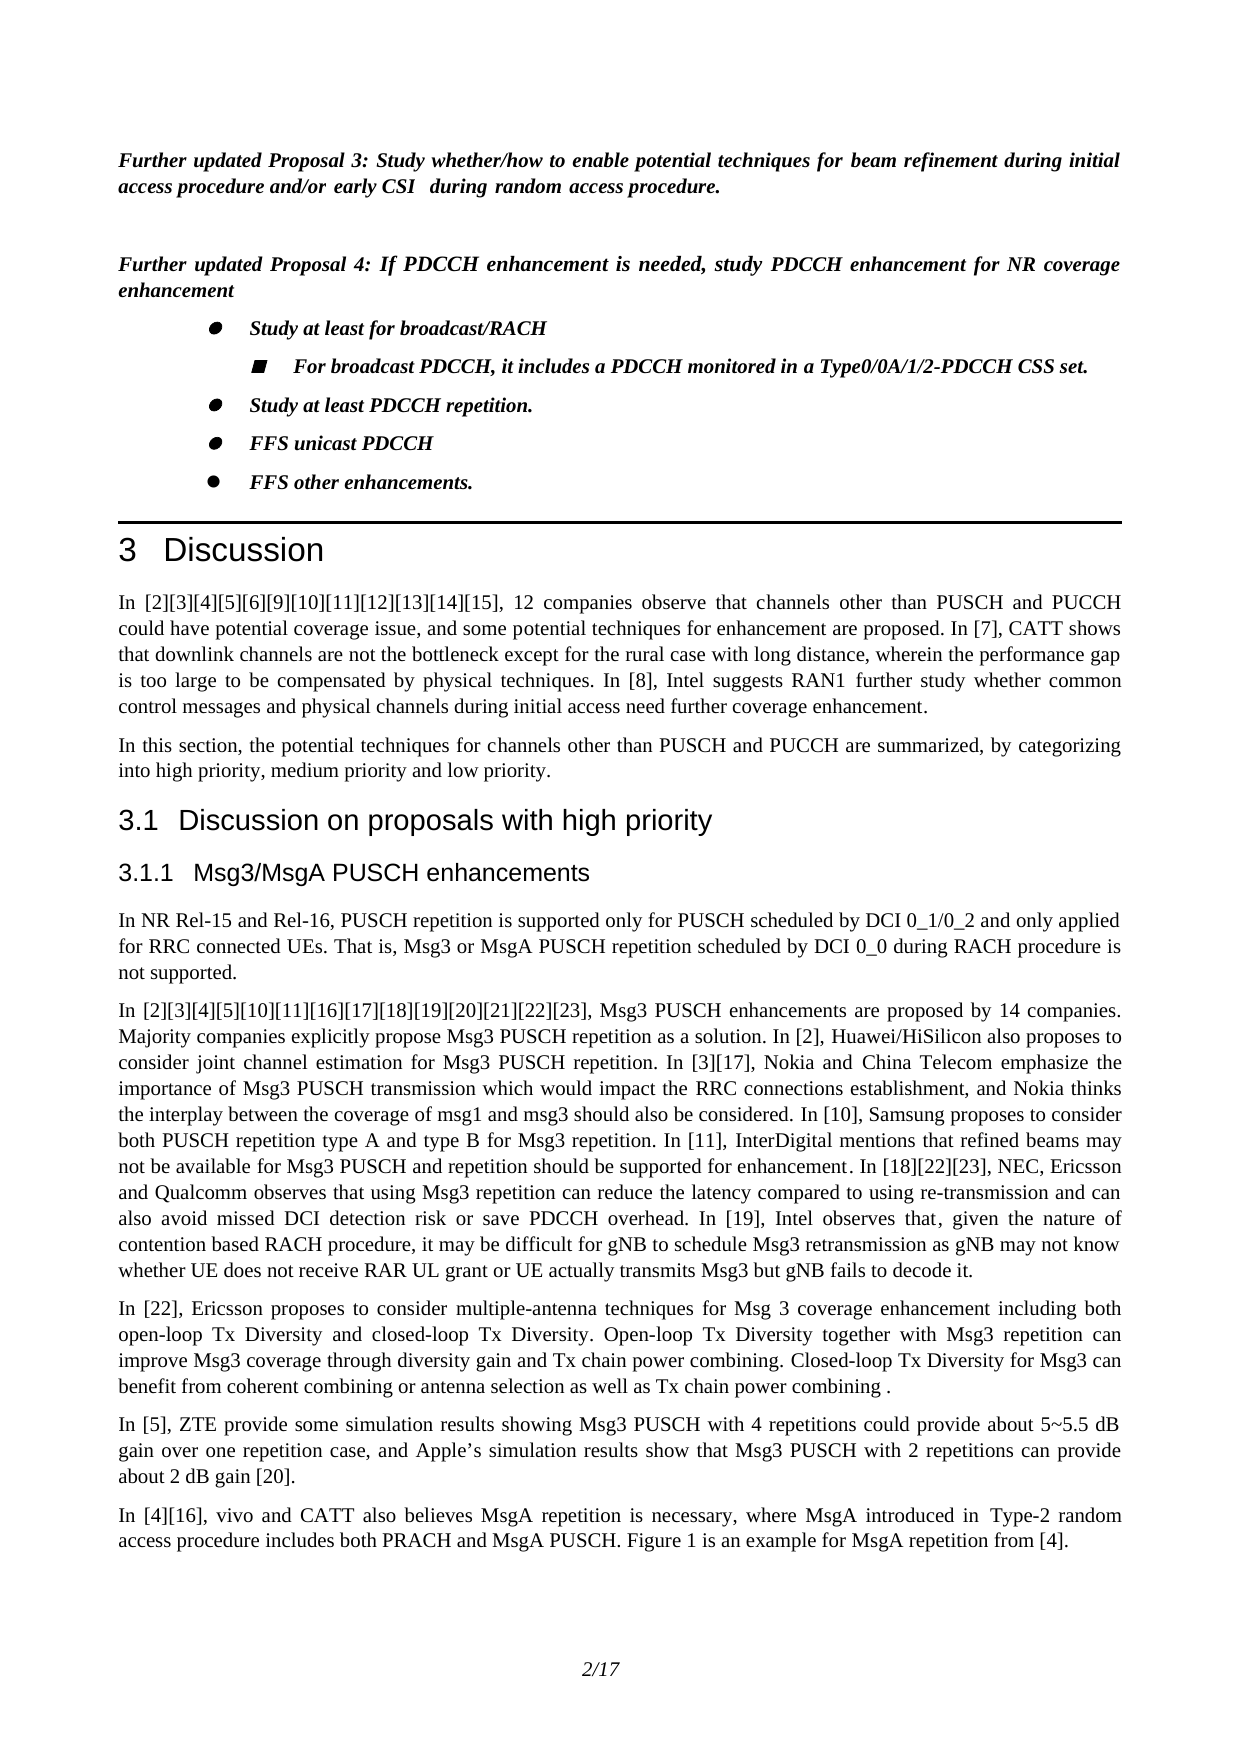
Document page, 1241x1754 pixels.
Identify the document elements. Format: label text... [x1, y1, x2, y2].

list Study at least for broadcast/RACH [206, 316, 1122, 340]
list Study at least PDCCH repetition. [206, 393, 1122, 417]
subtitle Discussion on proposals with high priority [118, 803, 1122, 837]
list For broadcast PDCCH, it includes a PDCCH monitored in a Type0/0A/1/2-PDCCH CSS set. [249, 354, 1122, 378]
text In [22], Ericsson proposes to consider multiple-antenna techniques for Msg 3 coverage enhancement including both open-loop Tx Diversity and closed-loop Tx Diversity. Open-loop Tx Diversity together with Msg3 repetition can improve Msg3 coverage through diversity gain and Tx chain power combining. Closed-loop Tx Diversity for Msg3 can benefit from coherent combining or antenna selection as well as Tx chain power combining . [118, 1296, 1122, 1398]
text In [2][3][4][5][10][11][16][17][18][19][20][21][22][23], Msg3 PUSCH enhancements are proposed by 14 companies. Majority companies explicitly propose Msg3 PUSCH repetition as a solution. In [2], Huawei/HiSilicon also proposes to consider joint channel estimation for Msg3 PUSCH repetition. In [3][17], Nokia and China Telecom emphasize the importance of Msg3 PUSCH transmission which would impact the RRC connections establishment, and Nokia thinks the interplay between the coverage of msg1 and msg3 should also be considered. In [10], Samsung proposes to consider both PUSCH repetition type A and type B for Msg3 repetition. In [11], InterDigital mentions that refined beams may not be available for Msg3 PUSCH and repetition should be supported for enhancement. In [18][22][23], NEC, Ericsson and Qualcomm observes that using Msg3 repetition can reduce the latency compared to using re-transmission and can also avoid missed DCI detection risk or save PDCCH overhead. In [19], Intel observes that, given the nature of contention based RACH procedure, it may be difficult for gNB to schedule Msg3 retransmission as gNB may not know whether UE does not receive RAR UL grant or UE actually transmits Msg3 but gNB fails to decode it. [118, 998, 1122, 1282]
text In NR Rel-15 and Rel-16, PUSCH repetition is supported only for PUSCH scheduled by DCI 0_1/0_2 and only applied for RRC connected UEs. That is, Msg3 or MsgA PUSCH repetition scheduled by DCI 0_0 during RACH procedure is not supported. [118, 908, 1122, 984]
subtitle Msg3/MsgA PUSCH enhancements [118, 858, 1122, 887]
text Further updated Proposal 3: Study whether/how to enable potential techniques for beam refinement during initial access procedure and/or early CSI during random access procedure. [118, 148, 1122, 198]
subtitle Discussion [118, 524, 1122, 568]
list FFS unicast PDCCH [206, 431, 1122, 455]
text In [4][16], vivo and CATT also believes MsgA repetition is necessary, where MsgA introduced in Type-2 random access procedure includes both PRACH and MsgA PUSCH. Figure 1 is an example for MsgA repetition from [4]. [118, 1502, 1122, 1552]
text Further updated Proposal 4: If PDCCH enhancement is needed, study PDCCH enhancement for NR coverage enhancement [118, 251, 1122, 302]
text In [5], ZTE provide some simulation results showing Msg3 PUSCH with 4 repetitions could provide about 5~5.5 dB gain over one repetition case, and Apple’s simulation results show that Msg3 PUSCH with 2 repetitions can provide about 2 dB gain [20]. [118, 1412, 1122, 1488]
list FFS other enhancements. [206, 470, 1122, 494]
text In [2][3][4][5][6][9][10][11][12][13][14][15], 12 companies observe that channels other than PUSCH and PUCCH could have potential coverage issue, and some potential techniques for enhancement are proposed. In [7], CATT shows that downlink channels are not the bottleneck except for the rural case with long distance, wherein the performance gap is too large to be compensated by physical techniques. In [8], Intel suggests RAN1 further study whether common control messages and physical channels during initial access need further coverage enhancement. [118, 590, 1122, 718]
text In this section, the potential techniques for channels other than PUSCH and PUCCH are summarized, by categorizing into high priority, medium priority and low priority. [118, 732, 1122, 782]
